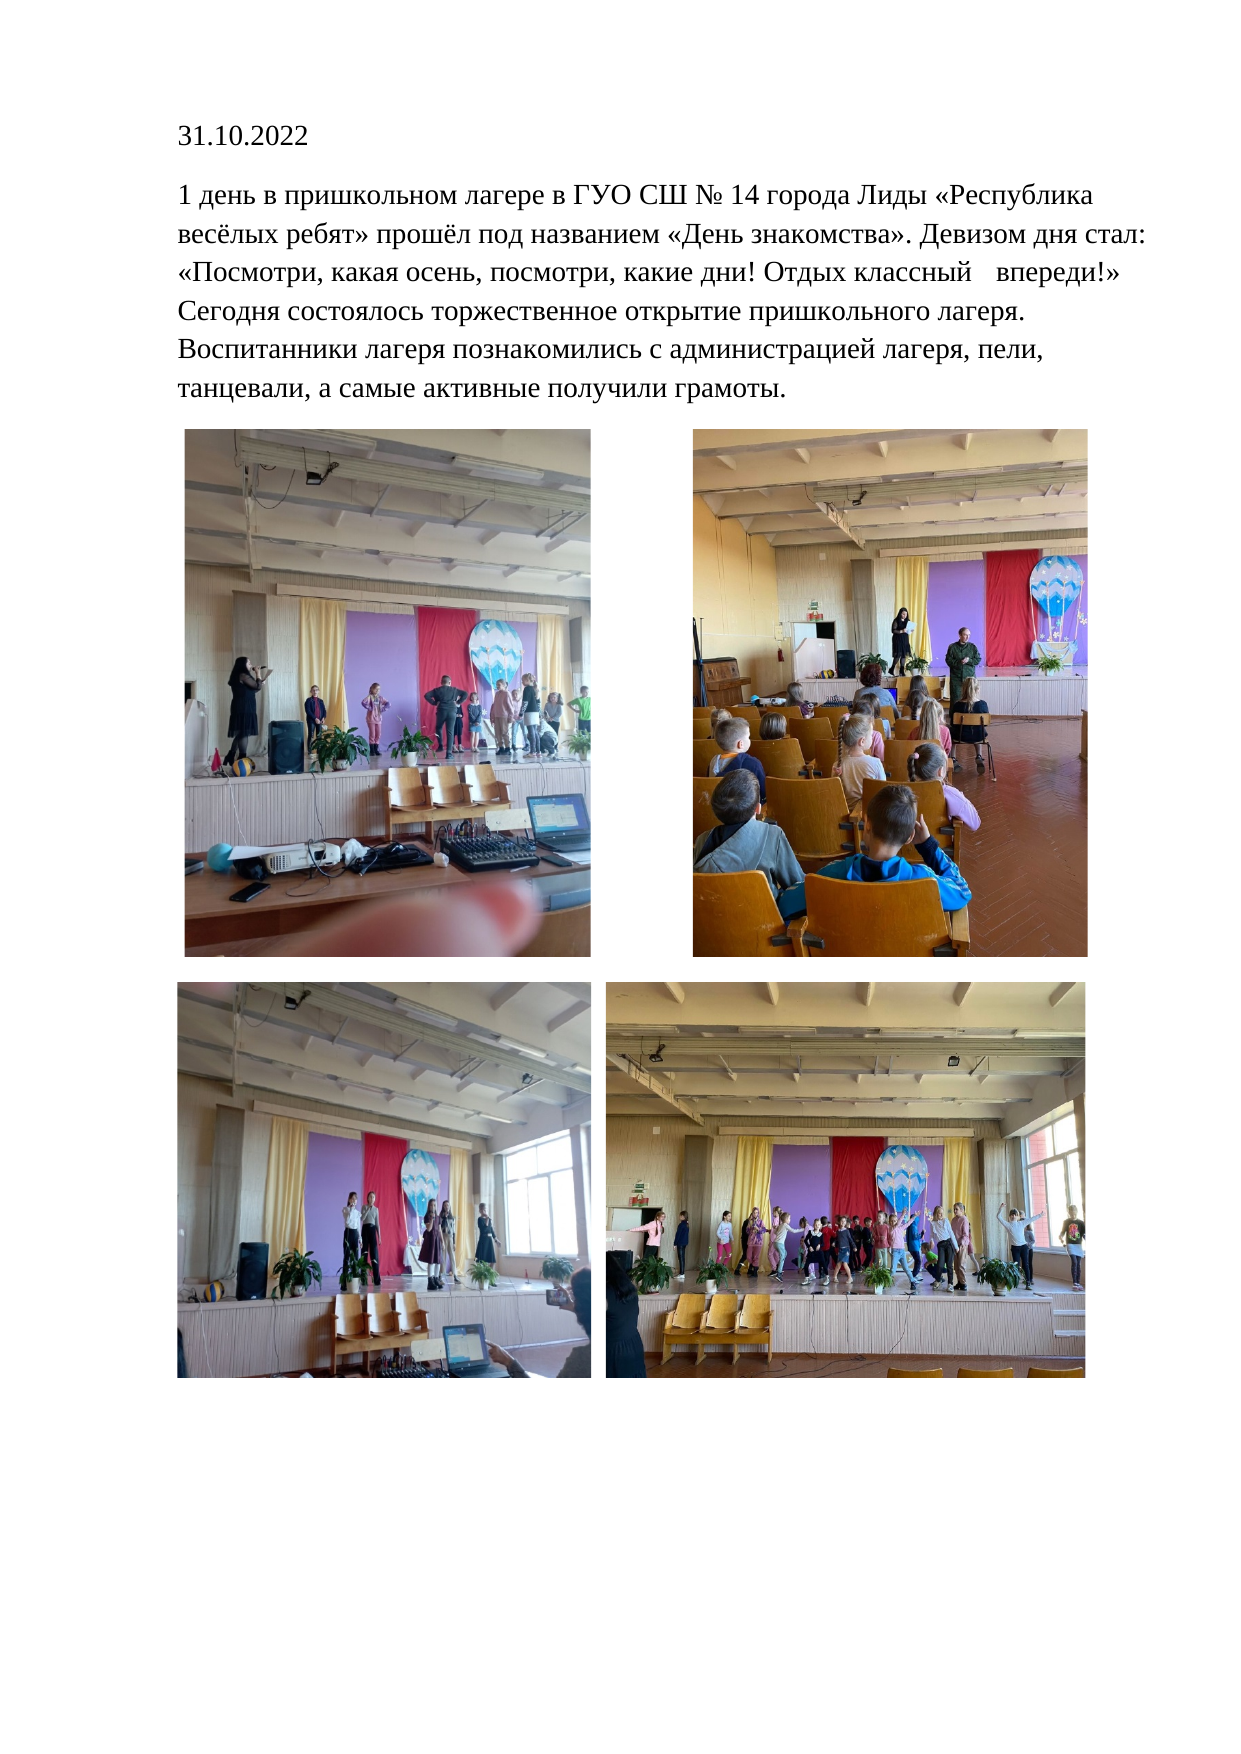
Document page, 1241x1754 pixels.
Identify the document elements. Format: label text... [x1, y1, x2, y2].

text 1 день в пришкольном лагере в ГУО СШ № 14 города Лиды «Республика весёлых ребят» прошёл под названием «День знакомства». Девизом дня стал: «Посмотри, какая осень, посмотри, какие дни! Отдых классный впереди!» Сегодня состоялось торжественное открытие пришкольного лагеря. Воспитанники лагеря познакомились с администрацией лагеря, пели, танцевали, а самые активные получили грамоты. [177, 177, 1152, 404]
picture [692, 429, 1088, 957]
picture [184, 429, 591, 957]
text 31.10.2022 [177, 118, 1152, 152]
picture [605, 982, 1086, 1378]
picture [177, 982, 592, 1378]
